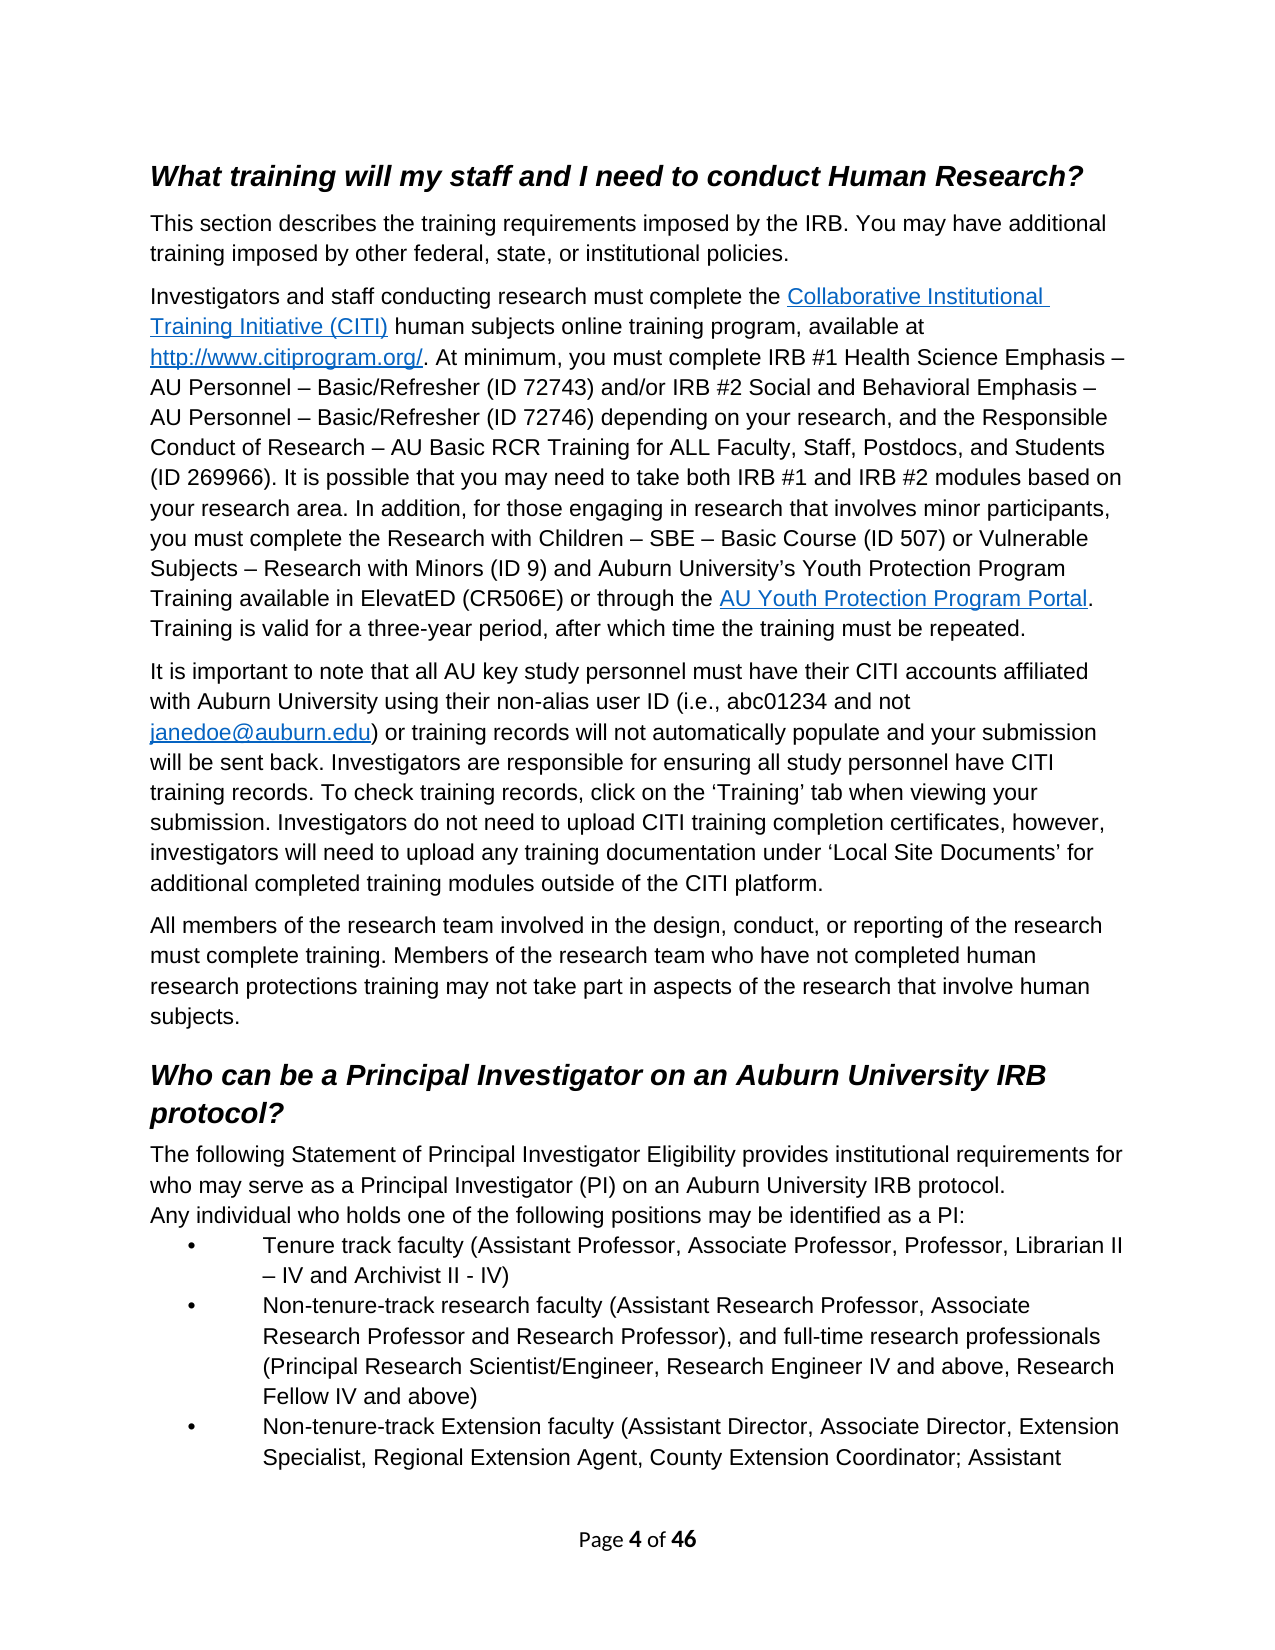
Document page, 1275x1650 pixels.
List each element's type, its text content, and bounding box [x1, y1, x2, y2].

text It is important to note that all AU key study personnel must have their CITI accounts affiliated with Auburn University using their non-alias user ID (i.e., abc01234 and not janedoe@auburn.edu) or training records will not automatically populate and your submission will be sent back. Investigators are responsible for ensuring all study personnel have CITI training records. To check training records, click on the ‘Training’ tab when viewing your submission. Investigators do not need to upload CITI training completion certificates, however, investigators will need to upload any training documentation under ‘Local Site Documents’ for additional completed training modules outside of the CITI platform. [150, 658, 1125, 896]
list Non-tenure-track research faculty (Assistant Research Professor, Associate Research Professor and Research Professor), and full-time research professionals (Principal Research Scientist/Engineer, Research Engineer IV and above, Research Fellow IV and above) [187, 1292, 1125, 1409]
list Tenure track faculty (Assistant Professor, Associate Professor, Professor, Librarian II – IV and Archivist II - IV) [187, 1232, 1125, 1288]
text The following Statement of Principal Investigator Eligibility provides institutional requirements for who may serve as a Principal Investigator (PI) on an Auburn University IRB protocol. [150, 1141, 1125, 1198]
text Investigators and staff conducting research must complete the Collaborative Institutional Training Initiative (CITI) human subjects online training program, available at http://www.citiprogram.org/. At minimum, you must complete IRB #1 Health Science Emphasis – AU Personnel – Basic/Refresher (ID 72743) and/or IRB #2 Social and Behavioral Emphasis – AU Personnel – Basic/Refresher (ID 72746) depending on your research, and the Responsible Conduct of Research – AU Basic RCR Training for ALL Faculty, Staff, Postdocs, and Students (ID 269966). It is possible that you may need to take both IRB #1 and IRB #2 modules based on your research area. In addition, for those engaging in research that involves minor participants, you must complete the Research with Children – SBE – Basic Course (ID 507) or Vulnerable Subjects – Research with Minors (ID 9) and Auburn University’s Youth Protection Program Training available in ElevatED (CR506E) or through the AU Youth Protection Program Portal. Training is valid for a three-year period, after which time the training must be repeated. [150, 283, 1125, 642]
text Any individual who holds one of the following positions may be identified as a PI: [150, 1202, 1125, 1228]
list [187, 1413, 1125, 1470]
text This section describes the training requirements imposed by the IRB. You may have additional training imposed by other federal, state, or institutional policies. [150, 210, 1125, 267]
text All members of the research team involved in the design, conduct, or reporting of the research must complete training. Members of the research team who have not completed human research protections training may not take part in aspects of the research that involve human subjects. [150, 912, 1125, 1029]
subtitle Who can be a Principal Investigator on an Auburn University IRB protocol? [150, 1058, 1125, 1130]
subtitle What training will my staff and I need to conduct Human Research? [150, 159, 1125, 193]
